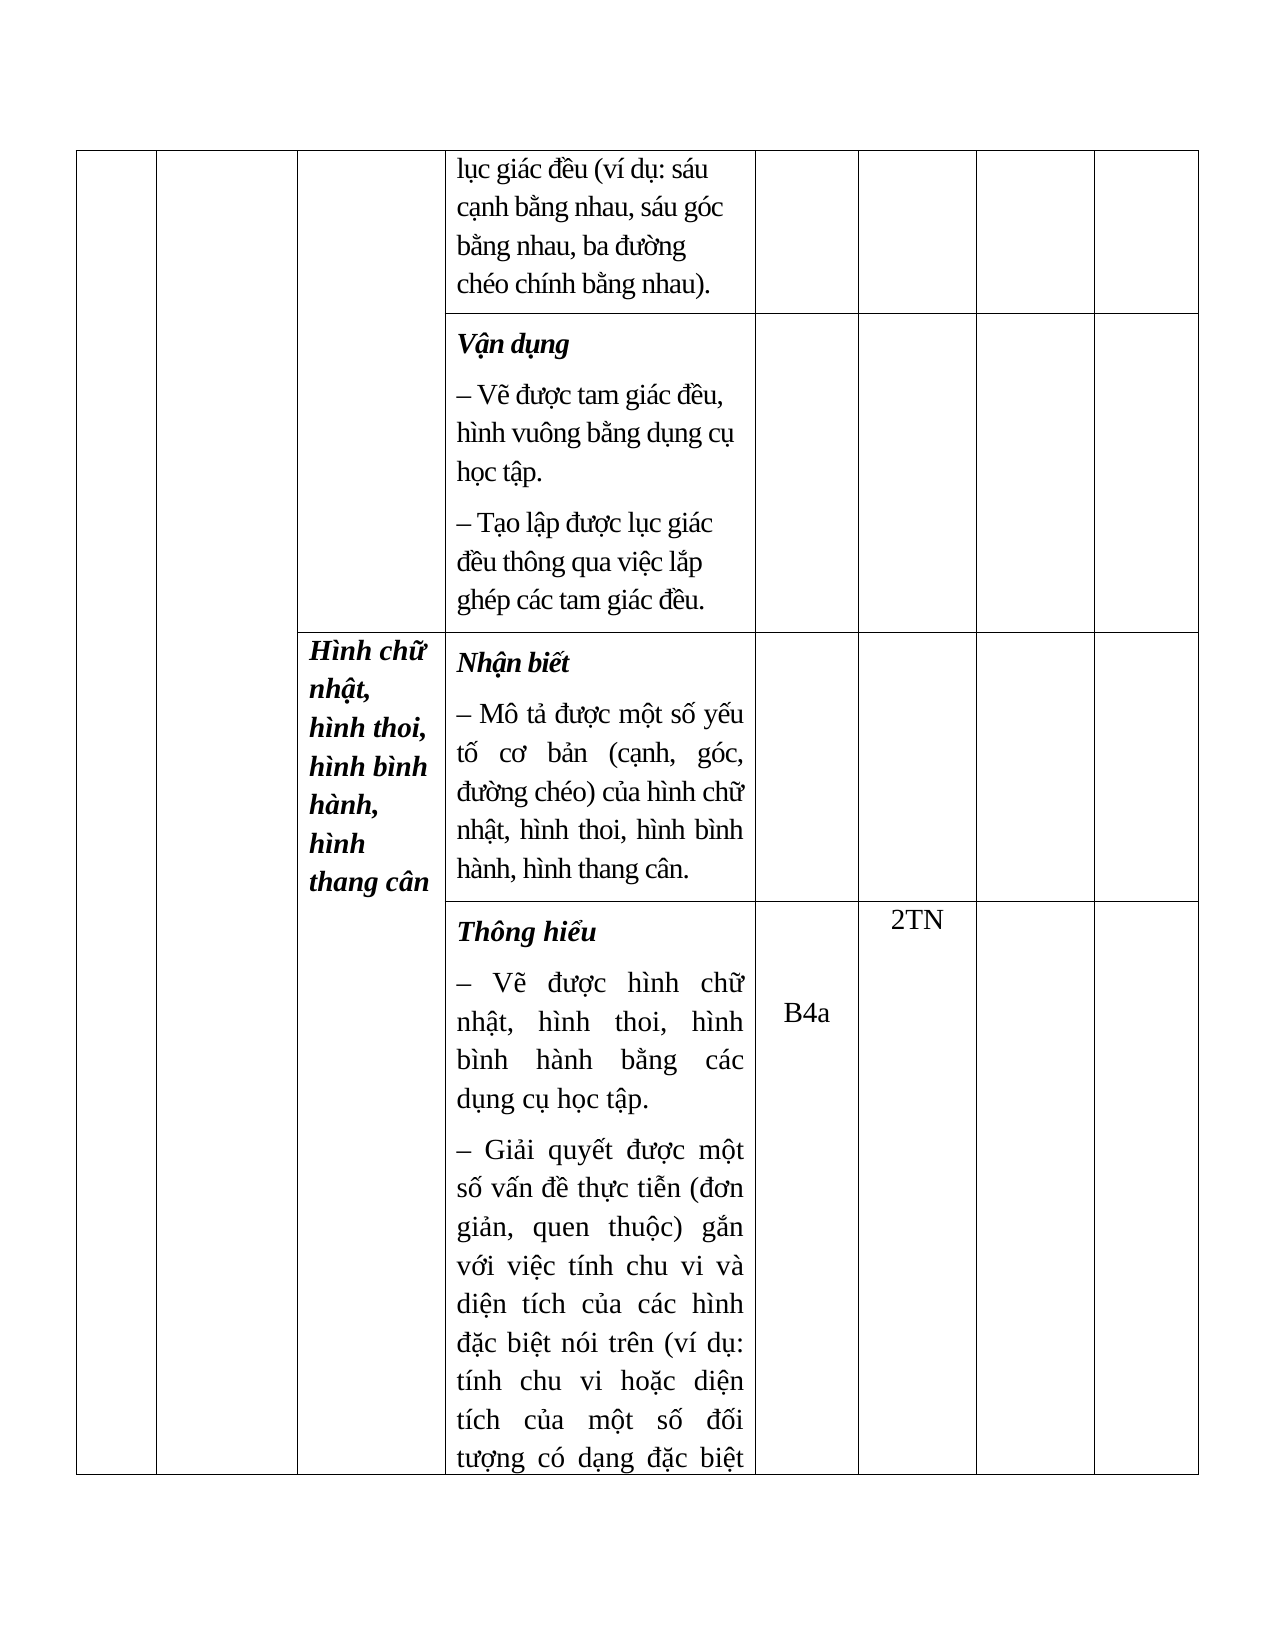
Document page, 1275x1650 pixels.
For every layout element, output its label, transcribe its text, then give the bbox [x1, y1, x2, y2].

table_cell [977, 151, 1094, 312]
table_cell B4a [756, 902, 858, 1474]
table_cell Vận dụng – Vẽ được tam giác đều, hình vuông bằng dụng cụ học tập. – Tạo lập được lục giác đều thông qua việc lắp ghép các tam giác đều. [446, 314, 755, 632]
table_cell [1095, 902, 1198, 1474]
table_cell Nhận biết – Mô tả được một số yếu tố cơ bản (cạnh, góc, đường chéo) của hình chữ nhật, hình thoi, hình bình hành, hình thang cân. [446, 633, 755, 901]
table_cell [756, 151, 858, 312]
table_cell [859, 151, 976, 312]
table_cell [1095, 633, 1198, 901]
table_cell Hình chữ nhật, hình thoi, hình bình hành, hình thang cân [298, 633, 445, 1474]
table_cell [977, 633, 1094, 901]
table_cell [977, 902, 1094, 1474]
table_cell 2TN [859, 902, 976, 1474]
table_cell [859, 633, 976, 901]
table_cell [756, 633, 858, 901]
table_cell [1095, 314, 1198, 632]
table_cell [446, 902, 755, 1474]
table_cell [977, 314, 1094, 632]
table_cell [446, 151, 755, 312]
table_cell [859, 314, 976, 632]
table_cell [1095, 151, 1198, 312]
table_cell [756, 314, 858, 632]
